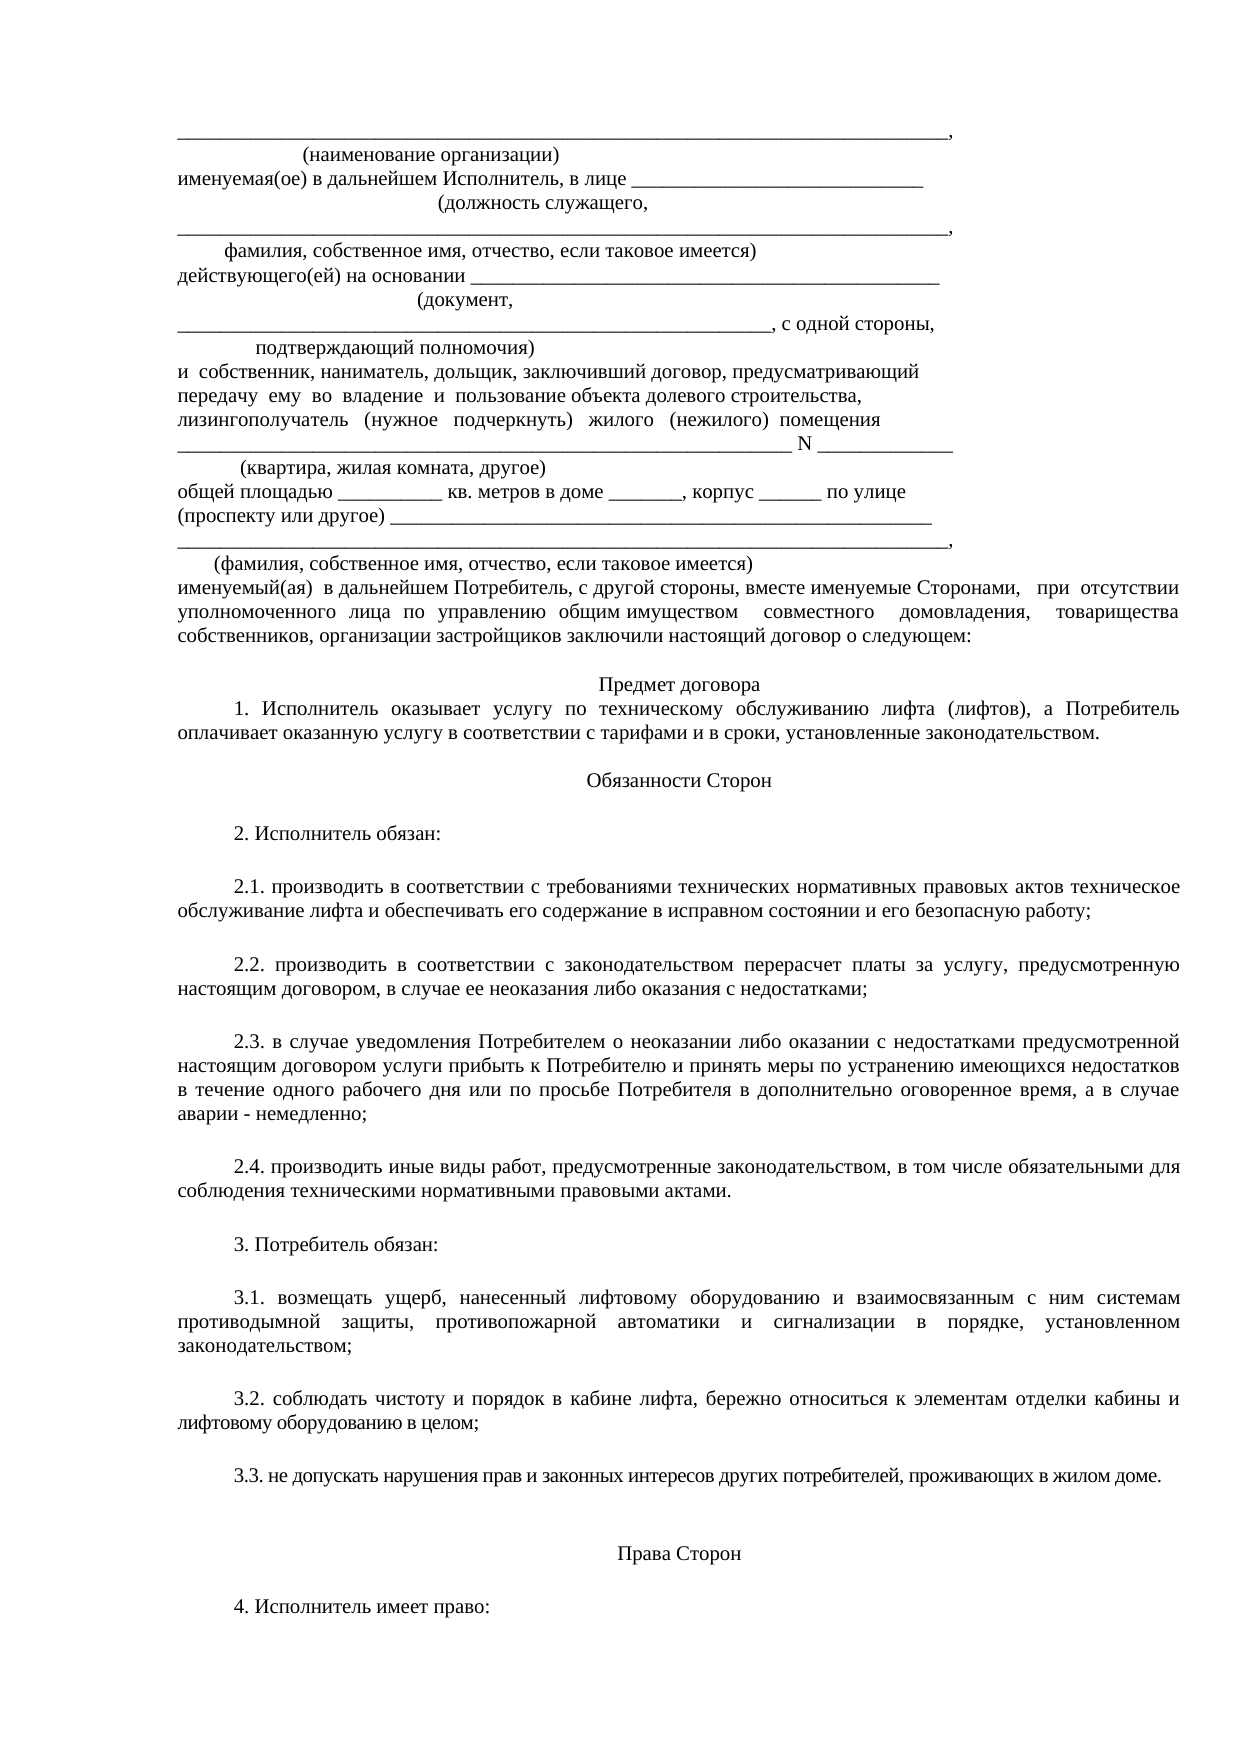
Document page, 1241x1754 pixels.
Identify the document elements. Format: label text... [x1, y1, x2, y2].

text общей площадью __________ кв. метров в доме _______, корпус ______ по улице [177, 479, 1181, 503]
text 4. Исполнитель имеет право: [177, 1594, 1181, 1618]
text 3.3. не допускать нарушения прав и законных интересов других потребителей, проживающих в жилом доме. [177, 1463, 1181, 1487]
text Права Сторон [177, 1541, 1181, 1565]
text 2. Исполнитель обязан: [177, 821, 1181, 845]
text 1. Исполнитель оказывает услугу по техническому обслуживанию лифта (лифтов), а Потребитель оплачивает оказанную услугу в соответствии с тарифами и в сроки, установленные законодательством. [177, 696, 1181, 744]
text лизингополучатель (нужное подчеркнуть) жилого (нежилого) помещения [177, 407, 1181, 431]
text и собственник, наниматель, дольщик, заключивший договор, предусматривающий [177, 359, 1181, 383]
text (документ, [177, 287, 1181, 311]
text 3.1. возмещать ущерб, нанесенный лифтовому оборудованию и взаимосвязанным с ним системам противодымной защиты, противопожарной автоматики и сигнализации в порядке, установленном законодательством; [177, 1285, 1181, 1357]
text ___________________________________________________________ N _____________ [177, 431, 1181, 455]
text (фамилия, собственное имя, отчество, если таковое имеется) [177, 551, 1181, 575]
text _________________________________________________________, с одной стороны, [177, 311, 1181, 335]
text фамилия, собственное имя, отчество, если таковое имеется) [177, 238, 1181, 262]
text (должность служащего, [177, 190, 1181, 214]
text 2.1. производить в соответствии с требованиями технических нормативных правовых актов техническое обслуживание лифта и обеспечивать его содержание в исправном состоянии и его безопасную работу; [177, 874, 1181, 922]
text 2.2. производить в соответствии с законодательством перерасчет платы за услугу, предусмотренную настоящим договором, в случае ее неоказания либо оказания с недостатками; [177, 952, 1181, 1000]
text 3.2. соблюдать чистоту и порядок в кабине лифта, бережно относиться к элементам отделки кабины и лифтовому оборудованию в целом; [177, 1386, 1181, 1434]
text __________________________________________________________________________, [177, 118, 1181, 142]
text передачу ему во владение и пользование объекта долевого строительства, [177, 383, 1181, 407]
text 2.4. производить иные виды работ, предусмотренные законодательством, в том числе обязательными для соблюдения техническими нормативными правовыми актами. [177, 1154, 1181, 1202]
text 3. Потребитель обязан: [177, 1232, 1181, 1256]
text 2.3. в случае уведомления Потребителем о неоказании либо оказании с недостатками предусмотренной настоящим договором услуги прибыть к Потребителю и принять меры по устранению имеющихся недостатков в течение одного рабочего дня или по просьбе Потребителя в дополнительно оговоренное время, а в случае аварии - немедленно; [177, 1029, 1181, 1125]
text действующего(ей) на основании _____________________________________________ [177, 262, 1181, 287]
text __________________________________________________________________________, [177, 214, 1181, 238]
text подтверждающий полномочия) [177, 335, 1181, 359]
text __________________________________________________________________________, [177, 527, 1181, 551]
text Обязанности Сторон [177, 768, 1181, 792]
text (наименование организации) [177, 142, 1181, 166]
text (квартира, жилая комната, другое) [177, 455, 1181, 479]
text (проспекту или другое) ____________________________________________________ [177, 503, 1181, 527]
text именуемый(ая) в дальнейшем Потребитель, с другой стороны, вместе именуемые Сторонами, при отсутствии уполномоченного лица по управлению общим имуществом совместного домовладения, товарищества собственников, организации застройщиков заключили настоящий договор о следующем: [177, 575, 1181, 647]
text именуемая(ое) в дальнейшем Исполнитель, в лице ____________________________ [177, 166, 1181, 190]
text Предмет договора [177, 672, 1181, 696]
